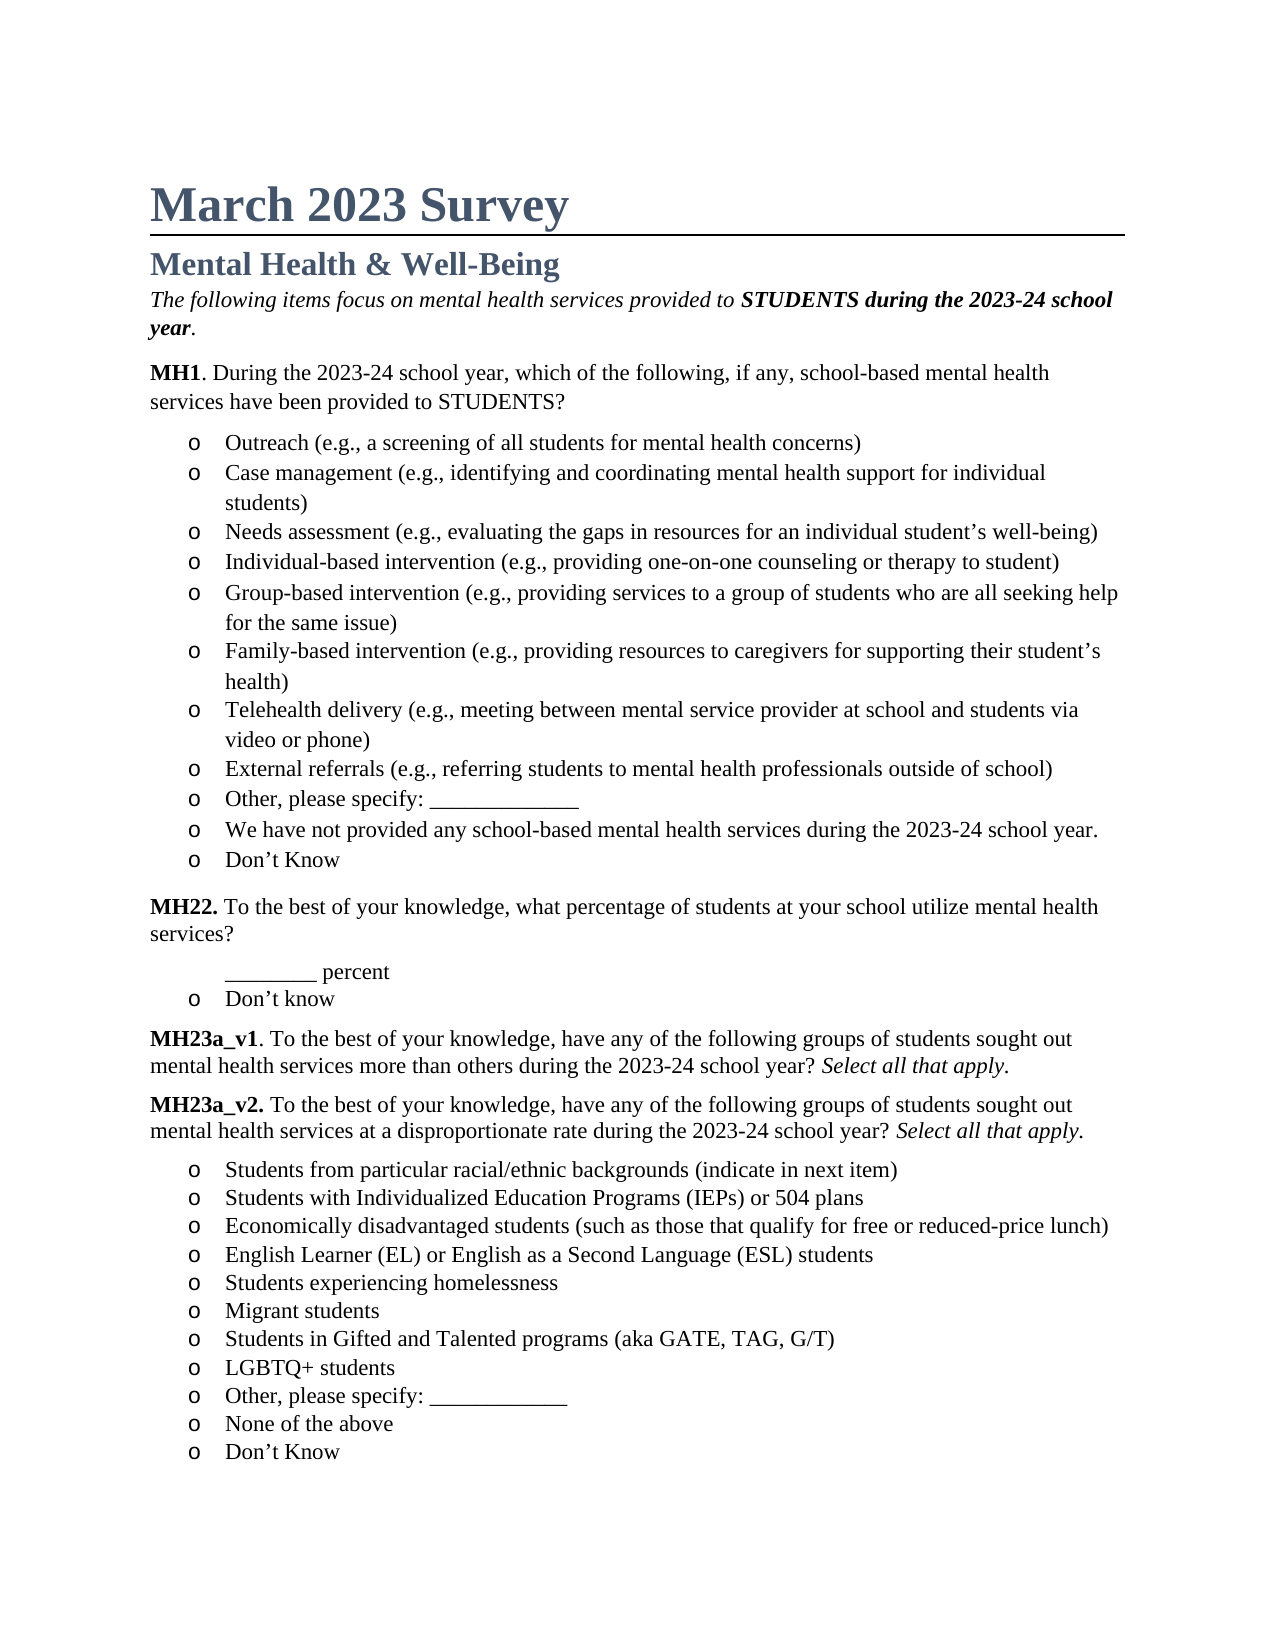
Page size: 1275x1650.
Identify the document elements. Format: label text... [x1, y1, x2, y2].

list Other, please specify: _____________ [187, 785, 1125, 813]
list Students experiencing homelessness [187, 1269, 1125, 1297]
list Individual-based intervention (e.g., providing one-on-one counseling or therapy to student) [187, 548, 1125, 576]
list Students from particular racial/ethnic backgrounds (indicate in next item) [187, 1156, 1125, 1184]
list Don’t know [187, 985, 1125, 1013]
text MH23a_v2. To the best of your knowledge, have any of the following groups of students sought out mental health services at a disproportionate rate during the 2023-24 school year? Select all that apply. [150, 1091, 1125, 1143]
list Economically disadvantaged students (such as those that qualify for free or reduced-price lunch) [187, 1212, 1125, 1241]
list Don’t Know [187, 846, 1125, 874]
text MH22. To the best of your knowledge, what percentage of students at your school utilize mental health services? [150, 893, 1125, 946]
text The following items focus on mental health services provided to STUDENTS during the 2023-24 school year. [150, 286, 1125, 341]
list Students with Individualized Education Programs (IEPs) or 504 plans [187, 1184, 1125, 1212]
list Outreach (e.g., a screening of all students for mental health concerns) [187, 429, 1125, 457]
text MH1. During the 2023-24 school year, which of the following, if any, school-based mental health services have been provided to STUDENTS? [150, 359, 1125, 414]
text MH23a_v1. To the best of your knowledge, have any of the following groups of students sought out mental health services more than others during the 2023-24 school year? Select all that apply. [150, 1026, 1125, 1078]
list Group-based intervention (e.g., providing services to a group of students who are all seeking help for the same issue) [187, 579, 1125, 635]
list Don’t Know [187, 1438, 1125, 1466]
list Telehealth delivery (e.g., meeting between mental service provider at school and students via video or phone) [187, 696, 1125, 753]
list Migrant students [187, 1297, 1125, 1325]
list Needs assessment (e.g., evaluating the gaps in resources for an individual student’s well-being) [187, 518, 1125, 546]
list English Learner (EL) or English as a Second Language (ESL) students [187, 1241, 1125, 1269]
list Family-based intervention (e.g., providing resources to caregivers for supporting their student’s health) [187, 637, 1125, 694]
list External referrals (e.g., referring students to mental health professionals outside of school) [187, 755, 1125, 783]
list Students in Gifted and Talented programs (aka GATE, TAG, G/T) [187, 1325, 1125, 1353]
text ________ percent [150, 958, 1125, 985]
subtitle Mental Health & Well-Being [150, 244, 1125, 283]
list We have not provided any school-based mental health services during the 2023-24 school year. [187, 816, 1125, 844]
subtitle March 2023 Survey [150, 175, 1125, 234]
list Other, please specify: ____________ [187, 1382, 1125, 1410]
list LGBTQ+ students [187, 1353, 1125, 1382]
list None of the above [187, 1410, 1125, 1438]
list Case management (e.g., identifying and coordinating mental health support for individual students) [187, 459, 1125, 516]
